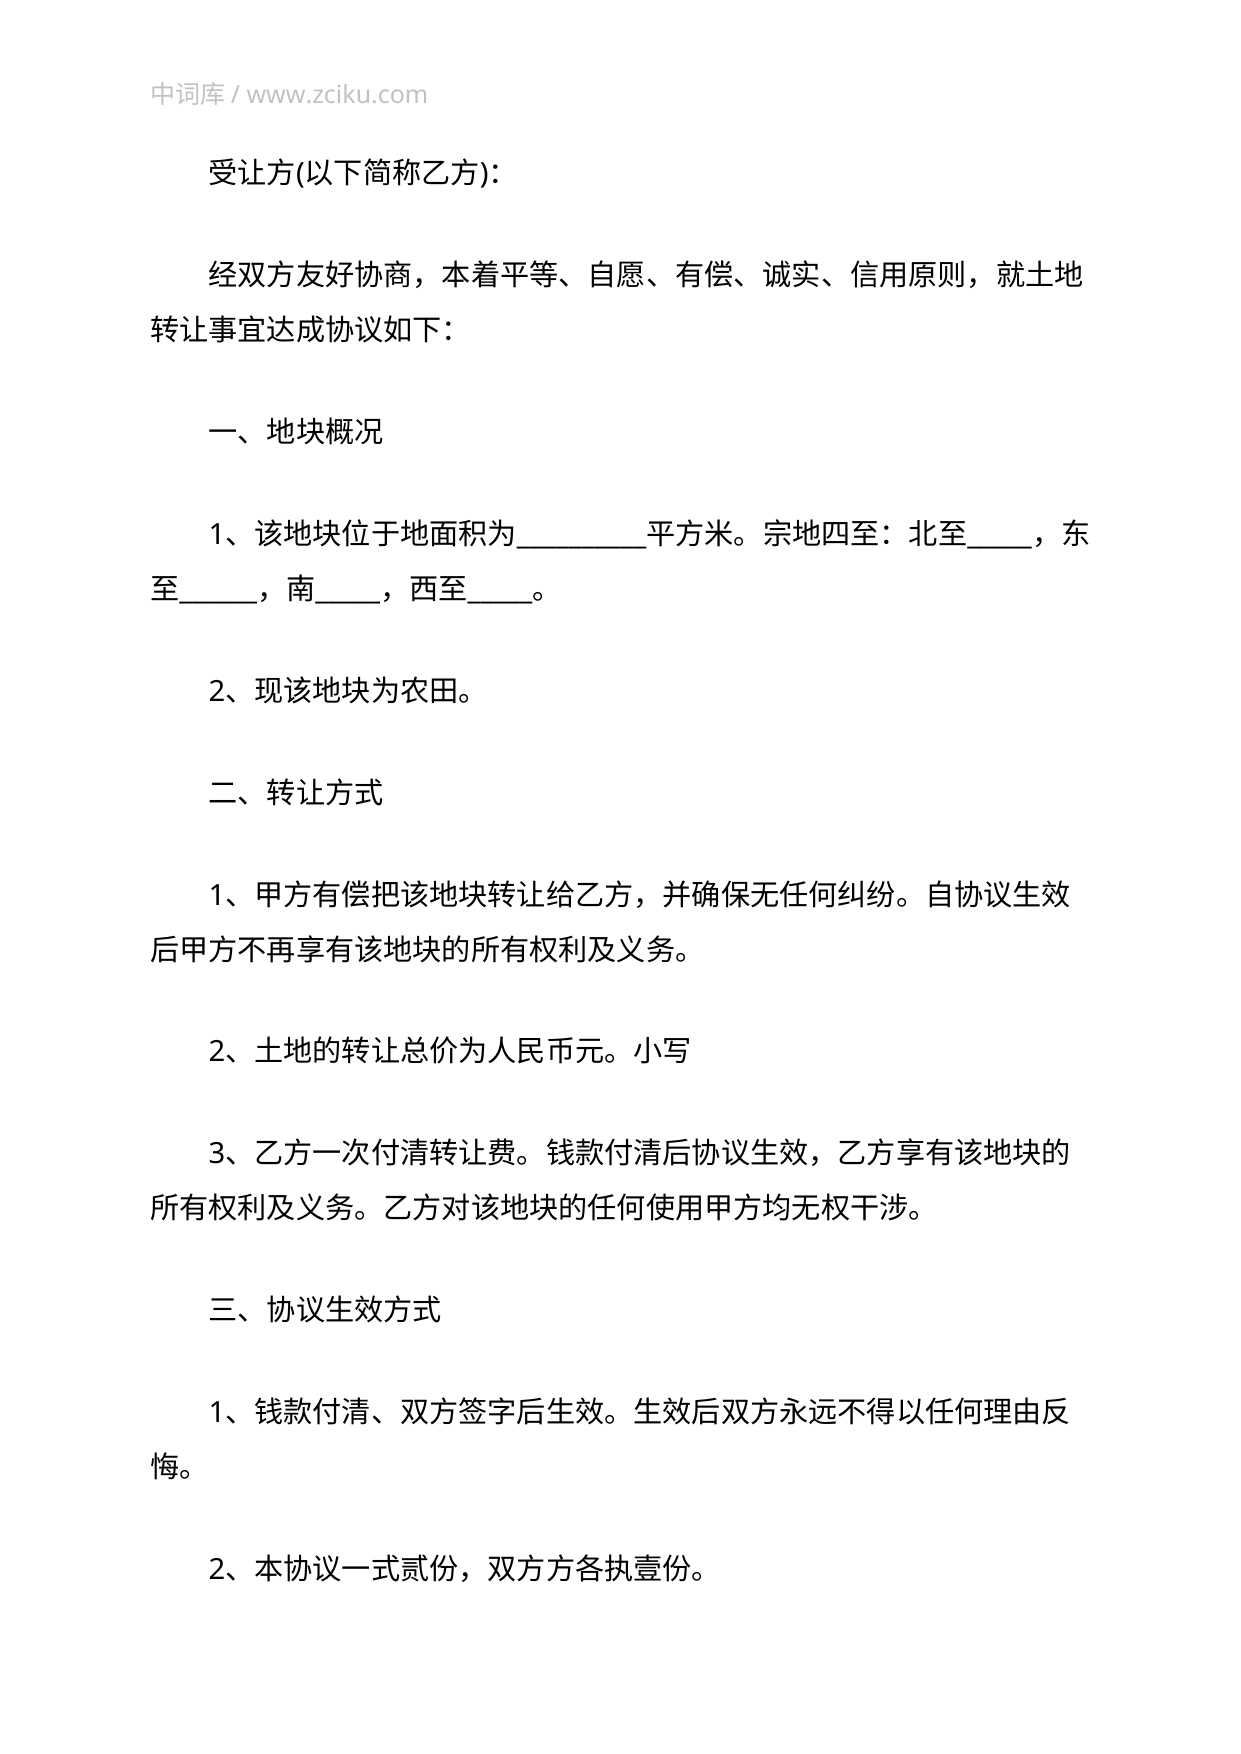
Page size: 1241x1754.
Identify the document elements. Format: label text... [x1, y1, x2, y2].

text 2、现该地块为农田。 [150, 667, 1090, 710]
text 1、该地块位于地面积为__________平方米。宗地四至：北至_____，东至______，南_____，西至_____。 [150, 510, 1090, 608]
text 3、乙方一次付清转让费。钱款付清后协议生效，乙方享有该地块的所有权利及义务。乙方对该地块的任何使用甲方均无权干涉。 [150, 1130, 1090, 1227]
text 一、地块概况 [150, 409, 1090, 451]
text 1、甲方有偿把该地块转让给乙方，并确保无任何纠纷。自协议生效后甲方不再享有该地块的所有权利及义务。 [150, 871, 1090, 968]
text 2、土地的转让总价为人民币元。小写 [150, 1028, 1090, 1070]
text 经双方友好协商，本着平等、自愿、有偿、诚实、信用原则，就土地转让事宜达成协议如下： [150, 252, 1090, 349]
text 三、协议生效方式 [150, 1287, 1090, 1329]
text 2、本协议一式贰份，双方方各执壹份。 [150, 1545, 1090, 1588]
text 受让方(以下简称乙方)： [150, 150, 1090, 192]
text 1、钱款付清、双方签字后生效。生效后双方永远不得以任何理由反悔。 [150, 1388, 1090, 1486]
text 二、转让方式 [150, 769, 1090, 812]
